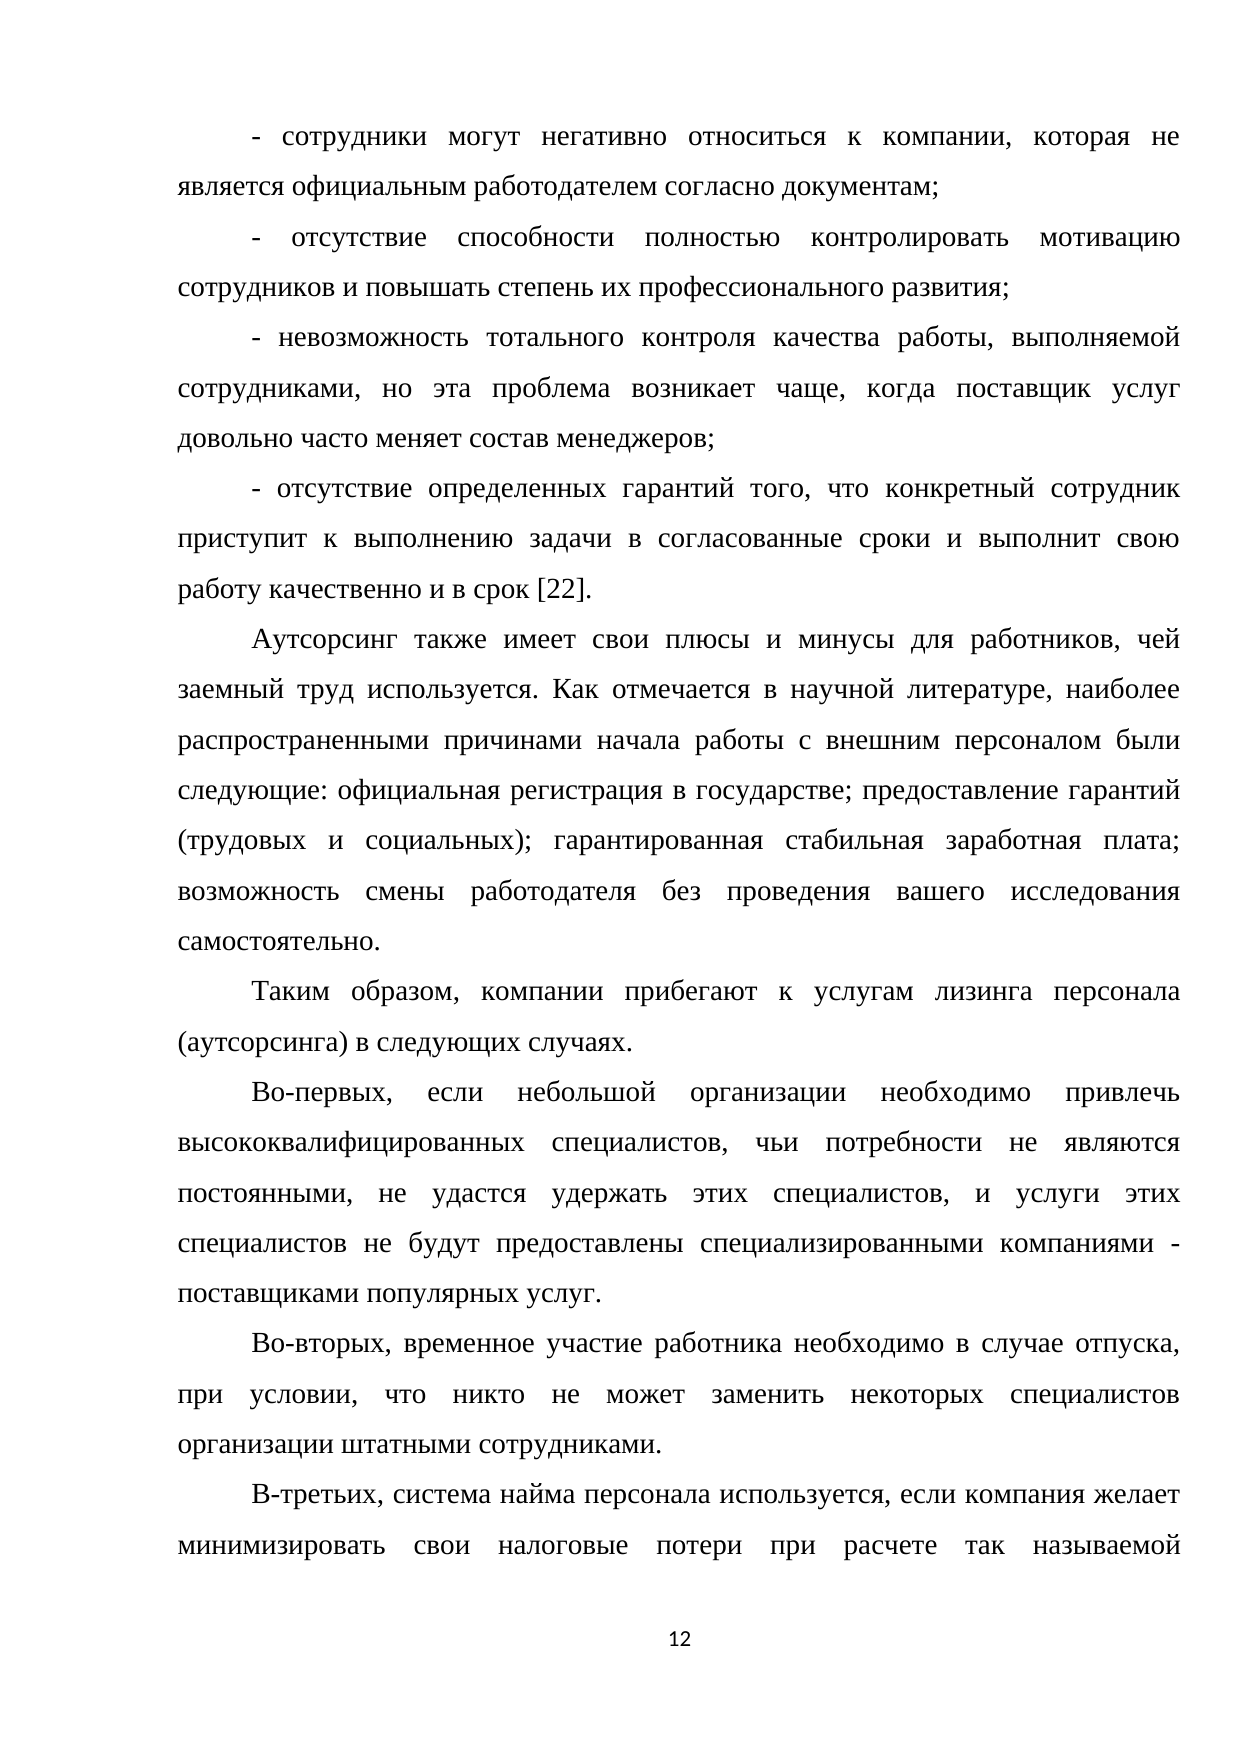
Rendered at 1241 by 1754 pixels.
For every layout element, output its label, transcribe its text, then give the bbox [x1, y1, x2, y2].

text Аутсорсинг также имеет свои плюсы и минусы для работников, чей заемный труд используется. Как отмечается в научной литературе, наиболее распространенными причинами начала работы с внешним персоналом были следующие: официальная регистрация в государстве; предоставление гарантий (трудовых и социальных); гарантированная стабильная заработная плата; возможность смены работодателя без проведения вашего исследования самостоятельно. [177, 621, 1181, 957]
text - отсутствие определенных гарантий того, что конкретный сотрудник приступит к выполнению задачи в согласованные сроки и выполнит свою работу качественно и в срок [22]. [177, 470, 1181, 604]
text Таким образом, компании прибегают к услугам лизинга персонала (аутсорсинга) в следующих случаях. [177, 973, 1181, 1057]
text - отсутствие способности полностью контролировать мотивацию сотрудников и повышать степень их профессионального развития; [177, 219, 1181, 303]
text - сотрудники могут негативно относиться к компании, которая не является официальным работодателем согласно документам; [177, 118, 1181, 202]
text Во-первых, если небольшой организации необходимо привлечь высококвалифицированных специалистов, чьи потребности не являются постоянными, не удастся удержать этих специалистов, и услуги этих специалистов не будут предоставлены специализированными компаниями - поставщиками популярных услуг. [177, 1074, 1181, 1309]
text Во-вторых, временное участие работника необходимо в случае отпуска, при условии, что никто не может заменить некоторых специалистов организации штатными сотрудниками. [177, 1326, 1181, 1460]
text - невозможность тотального контроля качества работы, выполняемой сотрудниками, но эта проблема возникает чаще, когда поставщик услуг довольно часто меняет состав менеджеров; [177, 319, 1181, 453]
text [177, 1477, 1181, 1560]
